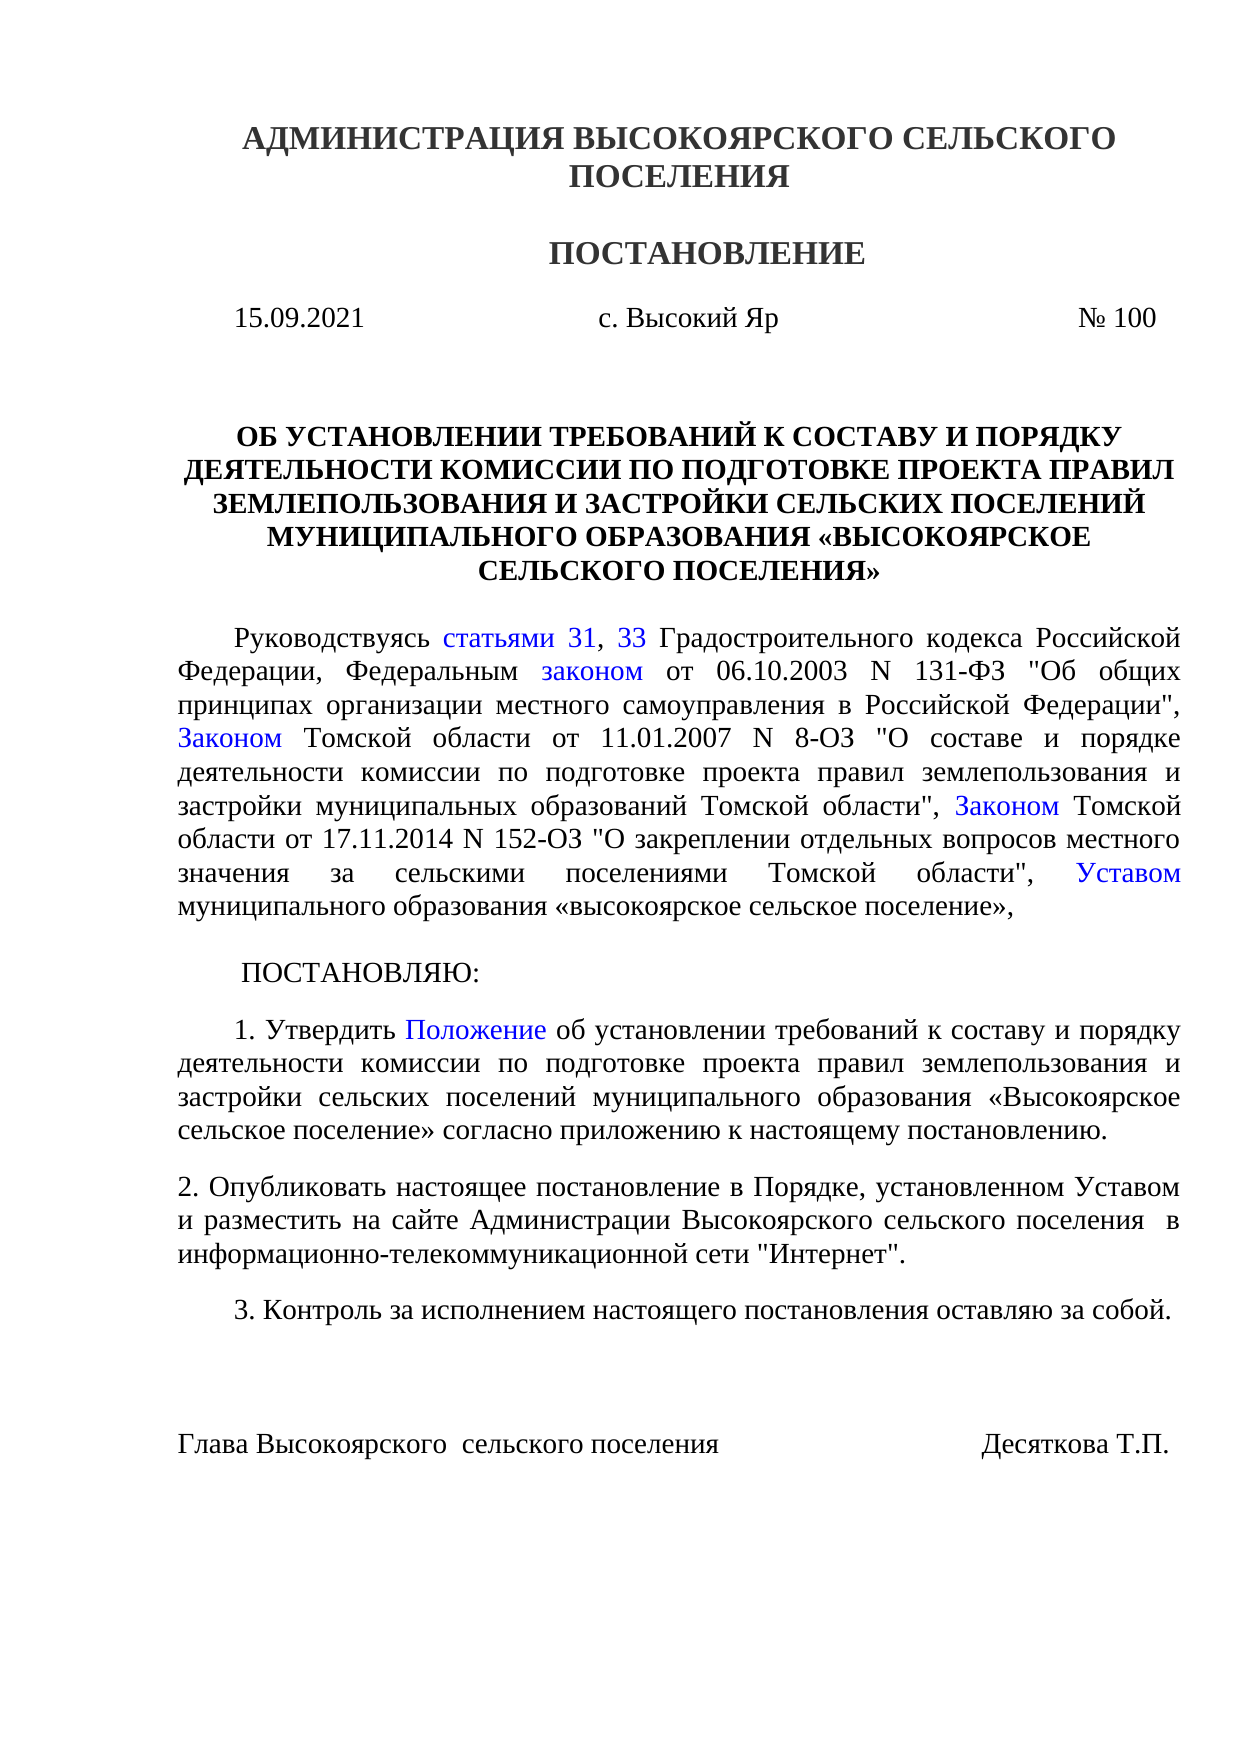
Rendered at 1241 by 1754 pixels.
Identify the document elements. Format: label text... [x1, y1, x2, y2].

title ОБ УСТАНОВЛЕНИИ ТРЕБОВАНИЙ К СОСТАВУ И ПОРЯДКУ ДЕЯТЕЛЬНОСТИ КОМИССИИ ПО ПОДГОТОВКЕ ПРОЕКТА ПРАВИЛ ЗЕМЛЕПОЛЬЗОВАНИЯ И ЗАСТРОЙКИ СЕЛЬСКИХ ПОСЕЛЕНИЙ МУНИЦИПАЛЬНОГО ОБРАЗОВАНИЯ «ВЫСОКОЯРСКОЕ СЕЛЬСКОГО ПОСЕЛЕНИЯ» [177, 419, 1181, 586]
text Руководствуясь статьями 31, 33 Градостроительного кодекса Российской Федерации, Федеральным законом от 06.10.2003 N 131-ФЗ "Об общих принципах организации местного самоуправления в Российской Федерации", Законом Томской области от 11.01.2007 N 8-ОЗ "О составе и порядке деятельности комиссии по подготовке проекта правил землепользования и застройки муниципальных образований Томской области", Законом Томской области от 17.11.2014 N 152-ОЗ "О закреплении отдельных вопросов местного значения за сельскими поселениями Томской области", Уставом муниципального образования «высокоярское сельское поселение», [177, 620, 1181, 922]
text 2. Опубликовать настоящее постановление в Порядке, установленном Уставом и разместить на сайте Администрации Высокоярского сельского поселения в информационно-телекоммуникационной сети "Интернет". [177, 1169, 1181, 1269]
text Глава Высокоярского сельского поселения Десяткова Т.П. [177, 1427, 1181, 1460]
text ПОСТАНОВЛЕНИЕ [233, 233, 1181, 271]
text АДМИНИСТРАЦИЯ ВЫСОКОЯРСКОГО СЕЛЬСКОГО ПОСЕЛЕНИЯ [177, 118, 1181, 195]
text 3. Контроль за исполнением настоящего постановления оставляю за собой. [177, 1292, 1181, 1326]
text 15.09.2021 с. Высокий Яр № 100 [233, 300, 1181, 334]
text ПОСТАНОВЛЯЮ: [177, 955, 1181, 989]
text 1. Утвердить Положение об установлении требований к составу и порядку деятельности комиссии по подготовке проекта правил землепользования и застройки сельских поселений муниципального образования «Высокоярское сельское поселение» согласно приложению к настоящему постановлению. [177, 1012, 1181, 1146]
